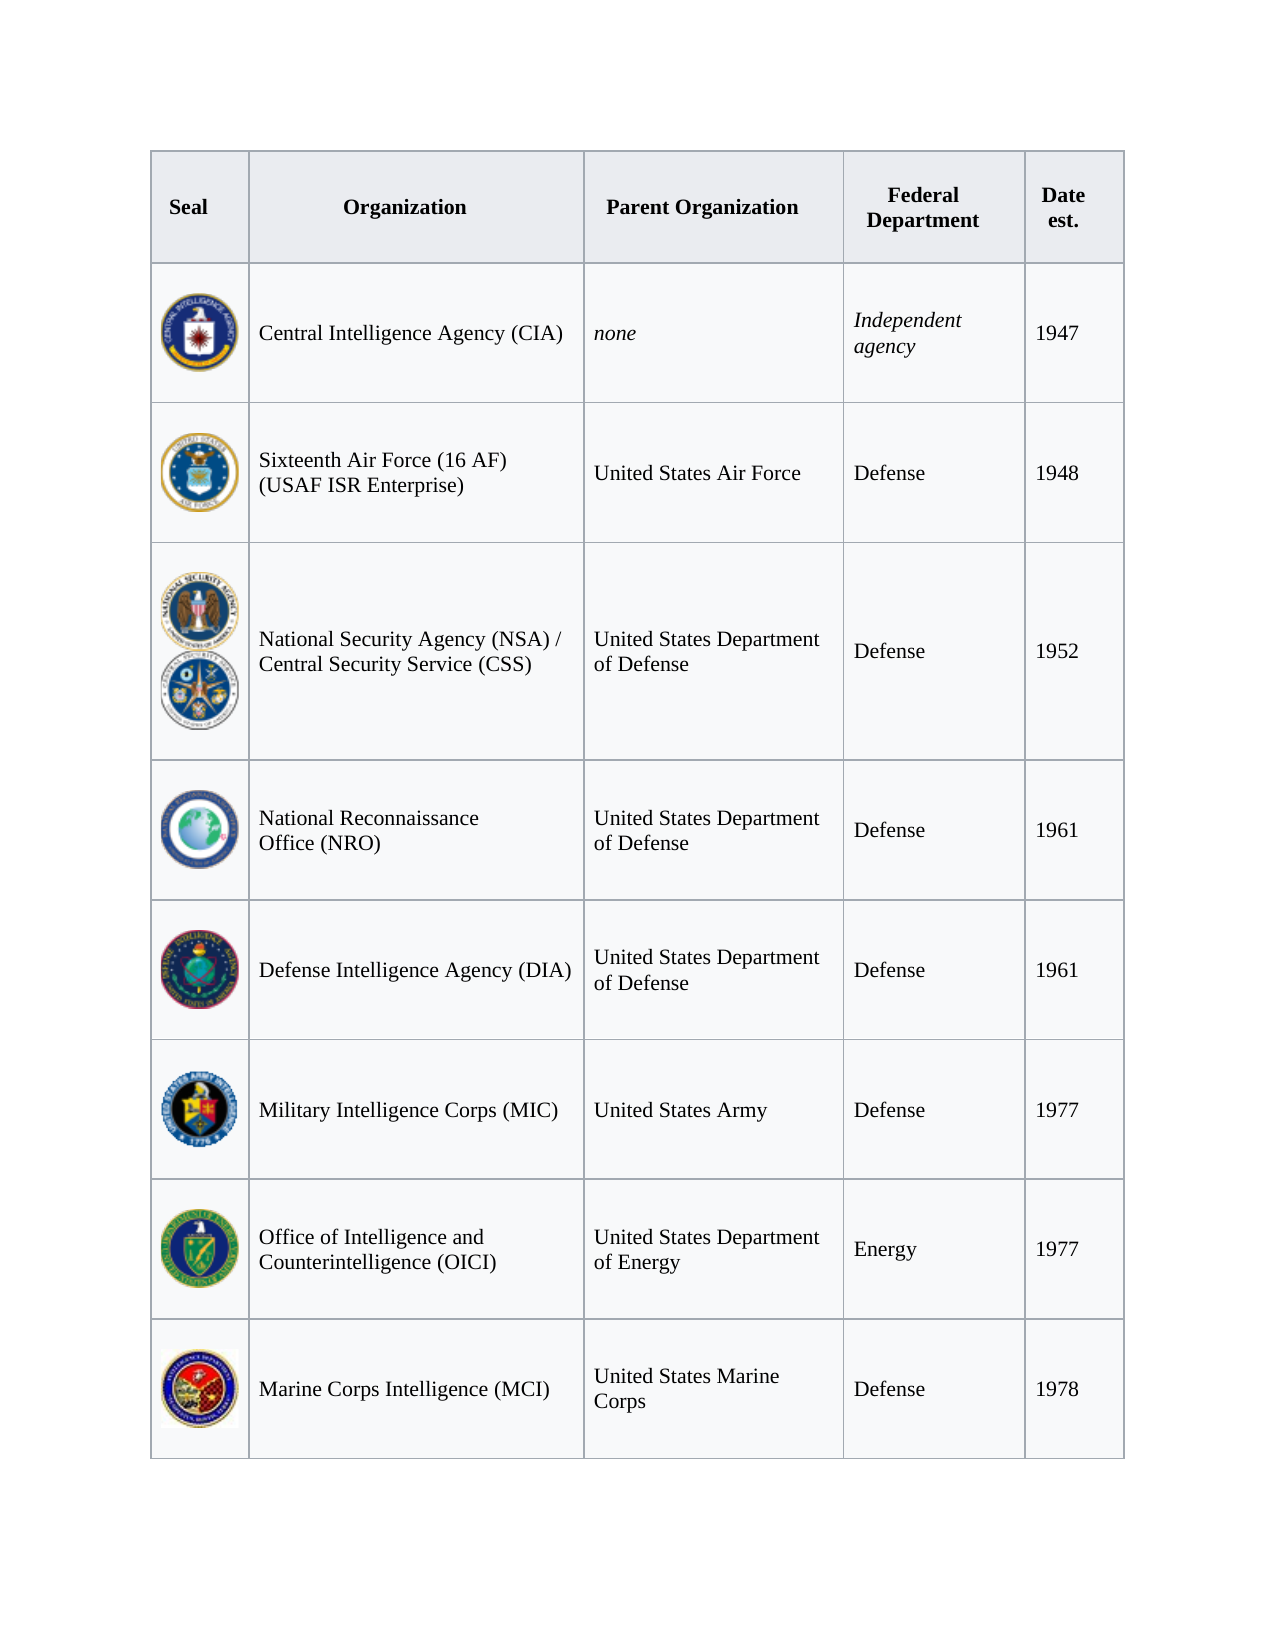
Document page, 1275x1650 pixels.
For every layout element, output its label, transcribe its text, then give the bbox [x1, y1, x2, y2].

table_cell [152, 264, 248, 402]
table_cell National Security Agency (NSA) / Central Security Service (CSS) [250, 543, 583, 759]
table_cell Defense Intelligence Agency (DIA) [250, 901, 583, 1038]
table_cell United States Marine Corps [585, 1320, 843, 1458]
table_cell Defense [844, 761, 1024, 899]
picture [160, 1209, 239, 1288]
table_header Date est. [1026, 152, 1123, 262]
table_cell Office of Intelligence and Counterintelligence (OICI) [250, 1180, 583, 1318]
table_cell Defense [844, 543, 1024, 759]
table_cell Marine Corps Intelligence (MCI) [250, 1320, 583, 1458]
table_cell Energy [844, 1180, 1024, 1318]
table_cell 1977 [1026, 1040, 1123, 1178]
table_cell [152, 761, 248, 899]
table_cell Defense [844, 403, 1024, 541]
table_cell 1947 [1026, 264, 1123, 402]
table_header Organization [250, 152, 583, 262]
table_cell [152, 543, 248, 759]
table_cell United States Department of Energy [585, 1180, 843, 1318]
table_cell [152, 1040, 248, 1178]
picture [160, 293, 239, 372]
table_cell 1978 [1026, 1320, 1123, 1458]
table_cell United States Department of Defense [585, 901, 843, 1038]
table_cell [152, 901, 248, 1038]
table_cell Defense [844, 1040, 1024, 1178]
table_cell Defense [844, 1320, 1024, 1458]
table_cell [152, 1180, 248, 1318]
picture [160, 572, 239, 730]
table_header Seal [152, 152, 248, 262]
table_cell 1961 [1026, 901, 1123, 1038]
table_cell Defense [844, 901, 1024, 1038]
picture [160, 790, 239, 869]
table_header Federal Department [844, 152, 1024, 262]
table_cell Military Intelligence Corps (MIC) [250, 1040, 583, 1178]
table_cell 1977 [1026, 1180, 1123, 1318]
table_cell National Reconnaissance Office (NRO) [250, 761, 583, 899]
table_cell [152, 403, 248, 541]
picture [160, 930, 239, 1009]
table_cell none [585, 264, 843, 402]
table_header Parent Organization [585, 152, 843, 262]
table_cell 1952 [1026, 543, 1123, 759]
table_cell United States Department of Defense [585, 543, 843, 759]
picture [160, 1070, 239, 1149]
picture [160, 1349, 239, 1428]
table_cell [152, 1320, 248, 1458]
table_cell Independent agency [844, 264, 1024, 402]
picture [160, 433, 239, 512]
table_cell United States Department of Defense [585, 761, 843, 899]
table_cell Sixteenth Air Force (16 AF) (USAF ISR Enterprise) [250, 403, 583, 541]
table_cell United States Army [585, 1040, 843, 1178]
table_cell 1961 [1026, 761, 1123, 899]
table_cell 1948 [1026, 403, 1123, 541]
table_cell Central Intelligence Agency (CIA) [250, 264, 583, 402]
table_cell United States Air Force [585, 403, 843, 541]
